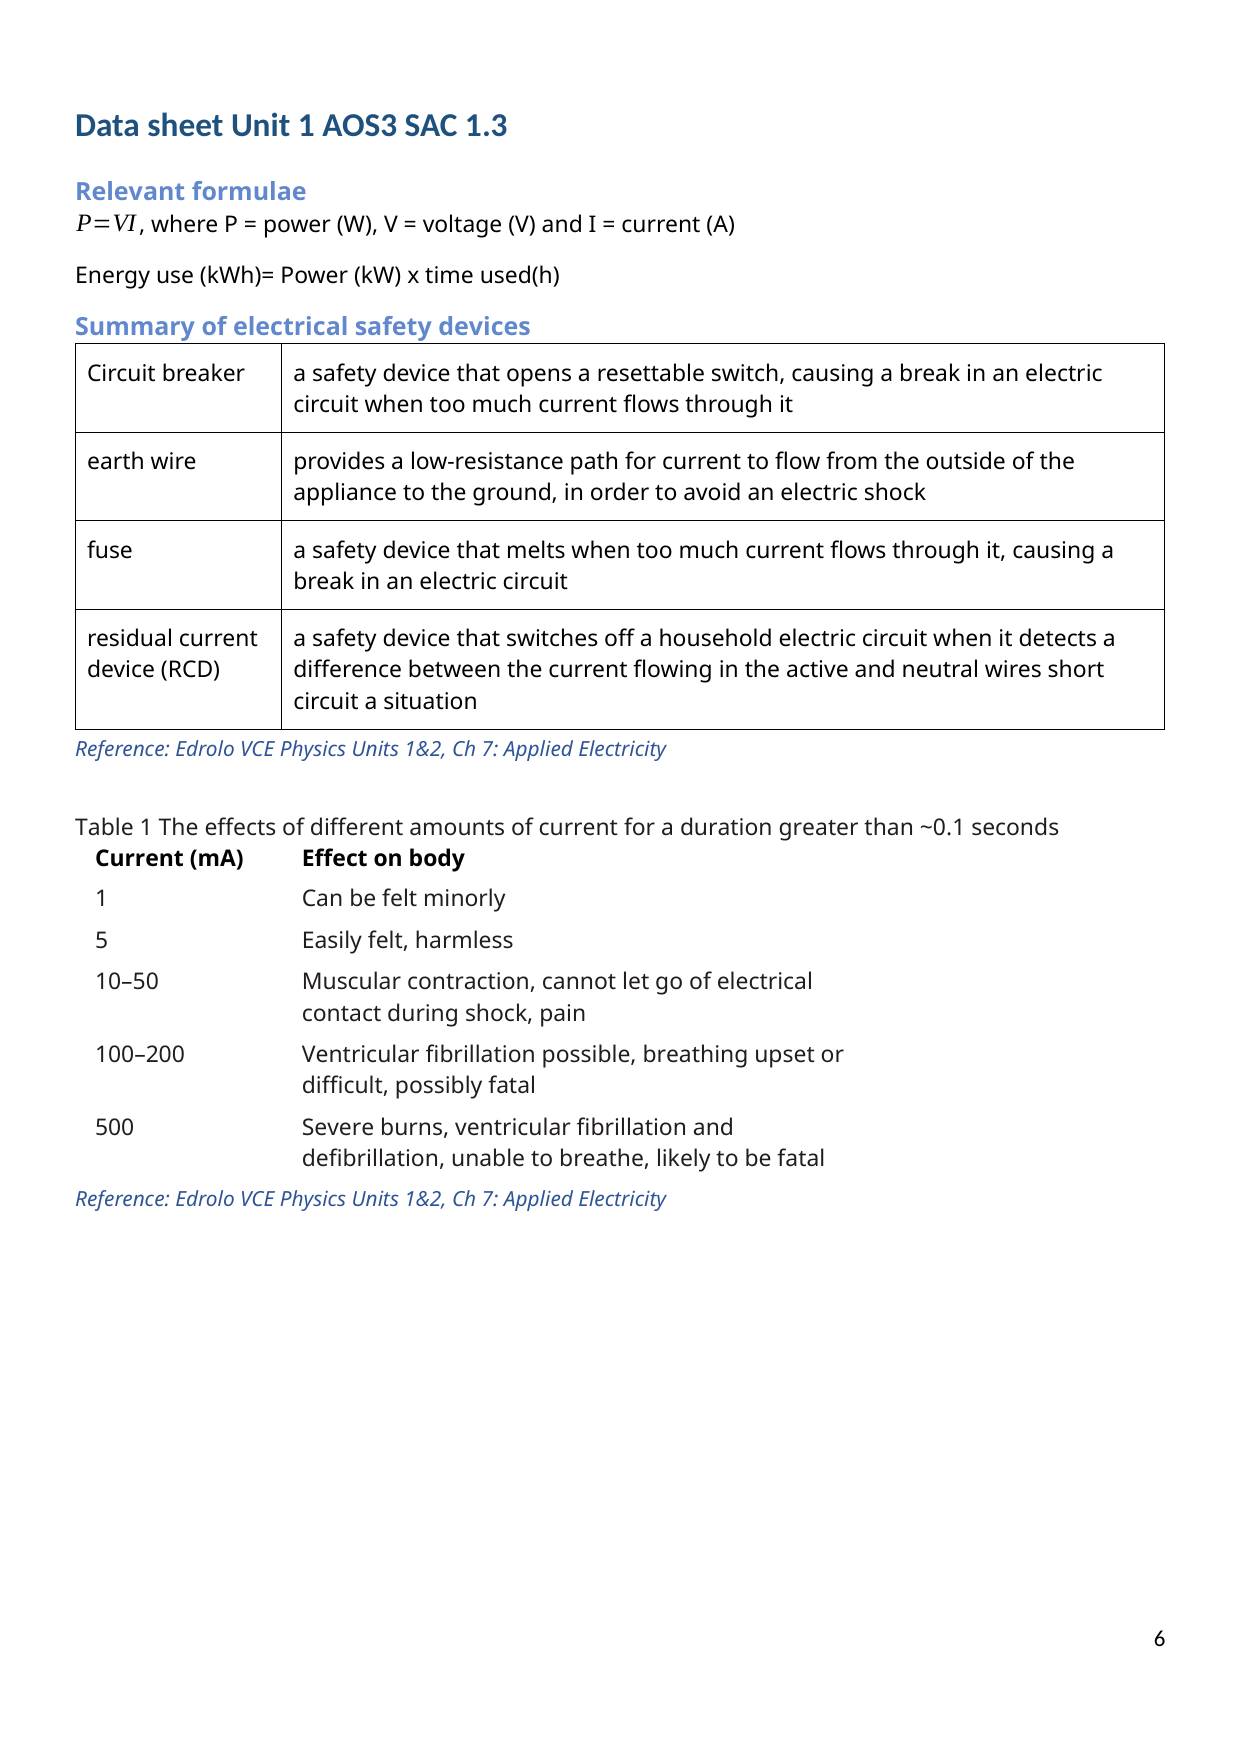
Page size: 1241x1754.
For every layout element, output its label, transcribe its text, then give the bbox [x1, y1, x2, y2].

table_cell 5 [84, 924, 290, 965]
table_cell Can be felt minorly [290, 882, 866, 924]
table_cell a safety device that switches off a household electric circuit when it detects a difference between the current flowing in the active and neutral wires short circuit a situation [282, 610, 1164, 728]
table_cell 10–50 [84, 965, 290, 1038]
subtitle Data sheet Unit 1 AOS3 SAC 1.3 [75, 104, 1165, 145]
table_cell fuse [76, 521, 281, 609]
subtitle Reference: Edrolo VCE Physics Units 1&2, Ch 7: Applied Electricity [75, 1184, 1165, 1212]
table_cell Ventricular fibrillation possible, breathing upset or difficult, possibly fatal [290, 1038, 866, 1111]
table_cell Muscular contraction, cannot let go of electrical contact during shock, pain [290, 965, 866, 1038]
table_cell 1 [84, 882, 290, 924]
subtitle Reference: Edrolo VCE Physics Units 1&2, Ch 7: Applied Electricity [75, 734, 1165, 762]
subtitle Summary of electrical safety devices [75, 309, 1165, 343]
text , where P = power (W), V = voltage (V) and I = current (A) [75, 208, 1165, 239]
subtitle Relevant formulae [75, 174, 1165, 208]
table_cell a safety device that melts when too much current flows through it, causing a break in an electric circuit [282, 521, 1164, 609]
table_cell 100–200 [84, 1038, 290, 1111]
text Energy use (kWh)= Power (kW) x time used(h) [75, 258, 1165, 290]
table_header Effect on body [290, 843, 866, 882]
table_cell residual current device (RCD) [76, 610, 281, 728]
table_cell 500 [84, 1111, 290, 1184]
table_cell provides a low-resistance path for current to flow from the outside of the appliance to the ground, in order to avoid an electric shock [282, 433, 1164, 520]
text Table 1 The effects of different amounts of current for a duration greater than ~0.1 seconds [75, 811, 1165, 842]
table_cell Easily felt, harmless [290, 924, 866, 965]
table_cell Severe burns, ventricular fibrillation and defibrillation, unable to breathe, likely to be fatal [290, 1111, 866, 1184]
table_header a safety device that opens a resettable switch, causing a break in an electric circuit when too much current flows through it [282, 344, 1164, 432]
table_header Circuit breaker [76, 344, 281, 432]
table_cell earth wire [76, 433, 281, 520]
table_header Current (mA) [84, 843, 290, 882]
